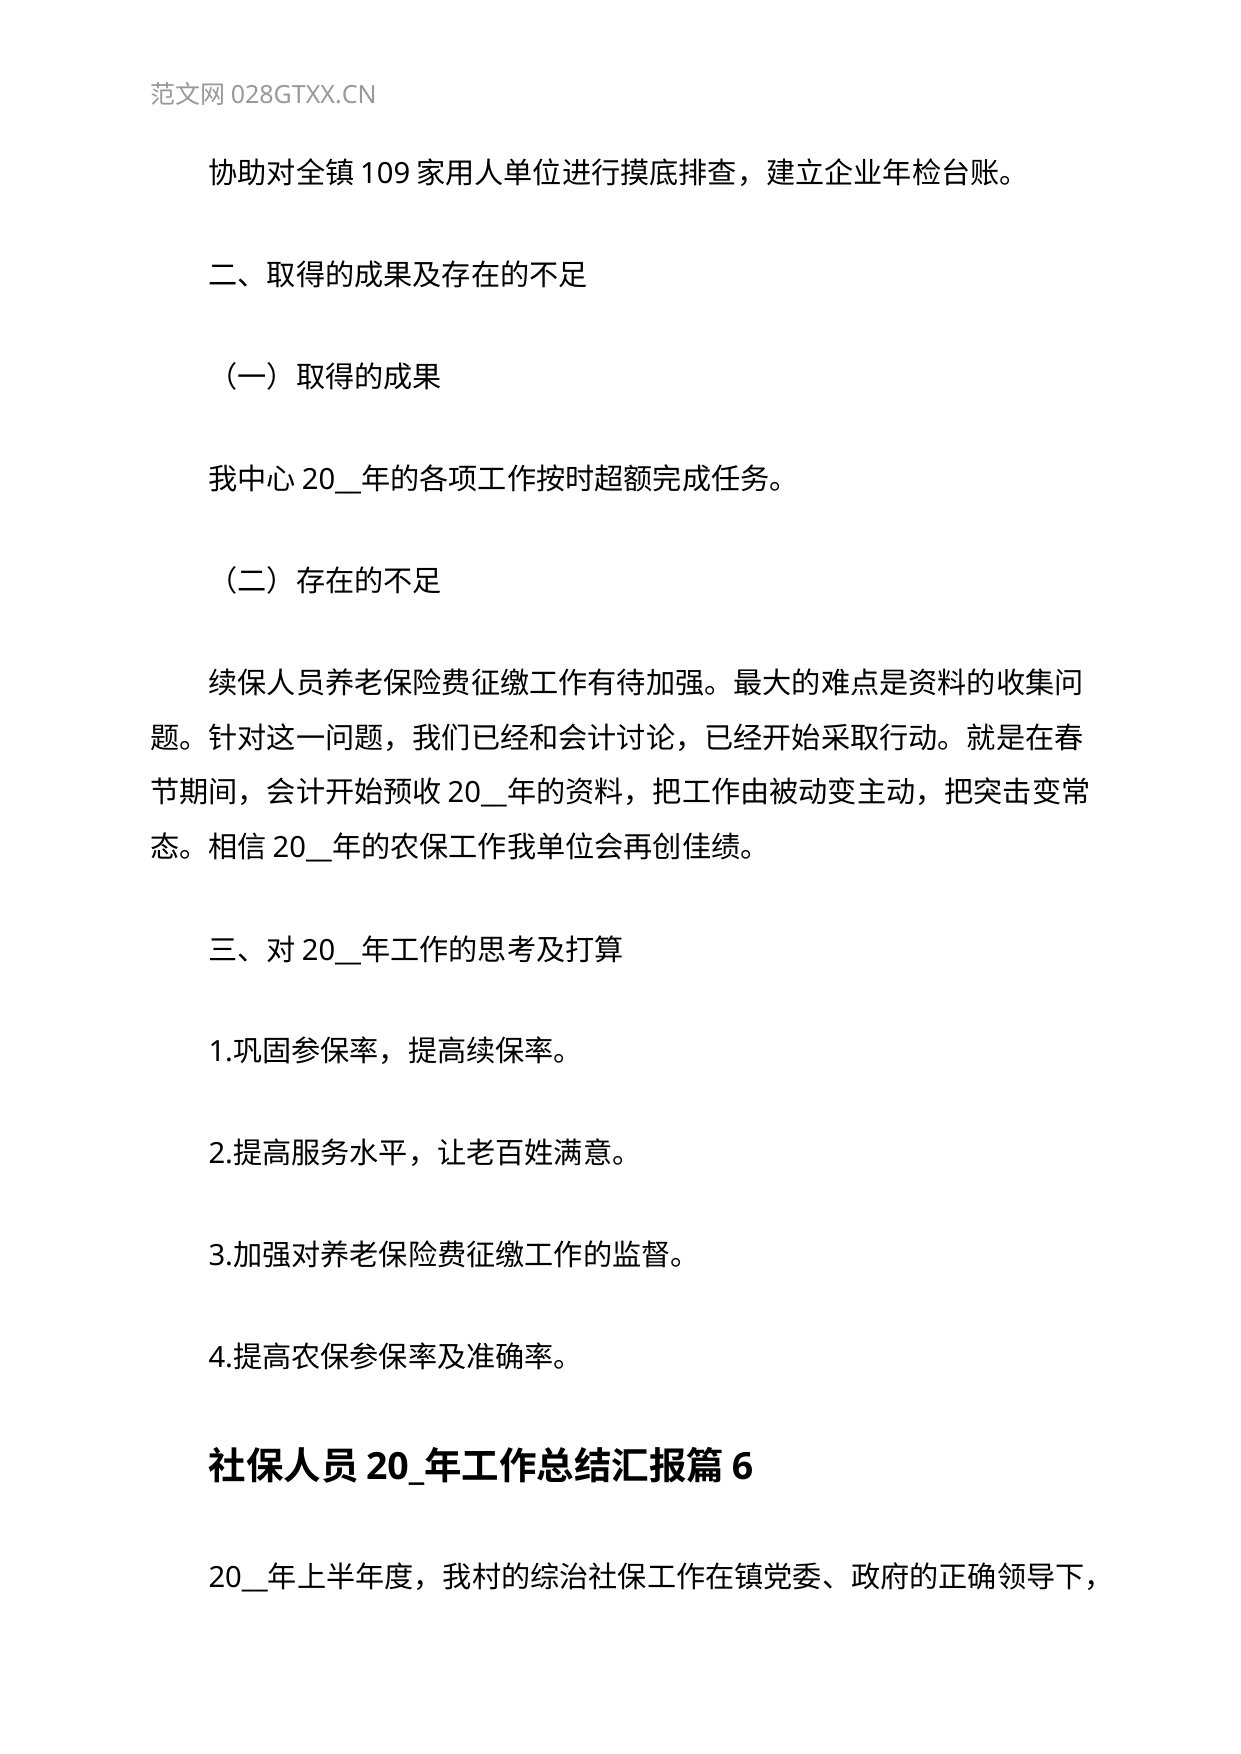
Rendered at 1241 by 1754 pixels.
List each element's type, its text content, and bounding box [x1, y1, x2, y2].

text 续保人员养老保险费征缴工作有待加强。最大的难点是资料的收集问题。针对这一问题，我们已经和会计讨论，已经开始采取行动。就是在春节期间，会计开始预收20__年的资料，把工作由被动变主动，把突击变常态。相信20__年的农保工作我单位会再创佳绩。 [150, 659, 1090, 866]
text （二）存在的不足 [150, 557, 1090, 600]
text 社保人员20_年工作总结汇报篇6 [150, 1436, 1090, 1490]
text 4.提高农保参保率及准确率。 [150, 1334, 1090, 1376]
text 3.加强对养老保险费征缴工作的监督。 [150, 1232, 1090, 1274]
text 1.巩固参保率，提高续保率。 [150, 1028, 1090, 1070]
text 我中心20__年的各项工作按时超额完成任务。 [150, 456, 1090, 498]
text 2.提高服务水平，让老百姓满意。 [150, 1130, 1090, 1172]
text 二、取得的成果及存在的不足 [150, 252, 1090, 294]
text 协助对全镇109家用人单位进行摸底排查，建立企业年检台账。 [150, 150, 1090, 192]
text （一）取得的成果 [150, 354, 1090, 396]
text 三、对20__年工作的思考及打算 [150, 926, 1090, 968]
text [150, 1553, 1090, 1596]
